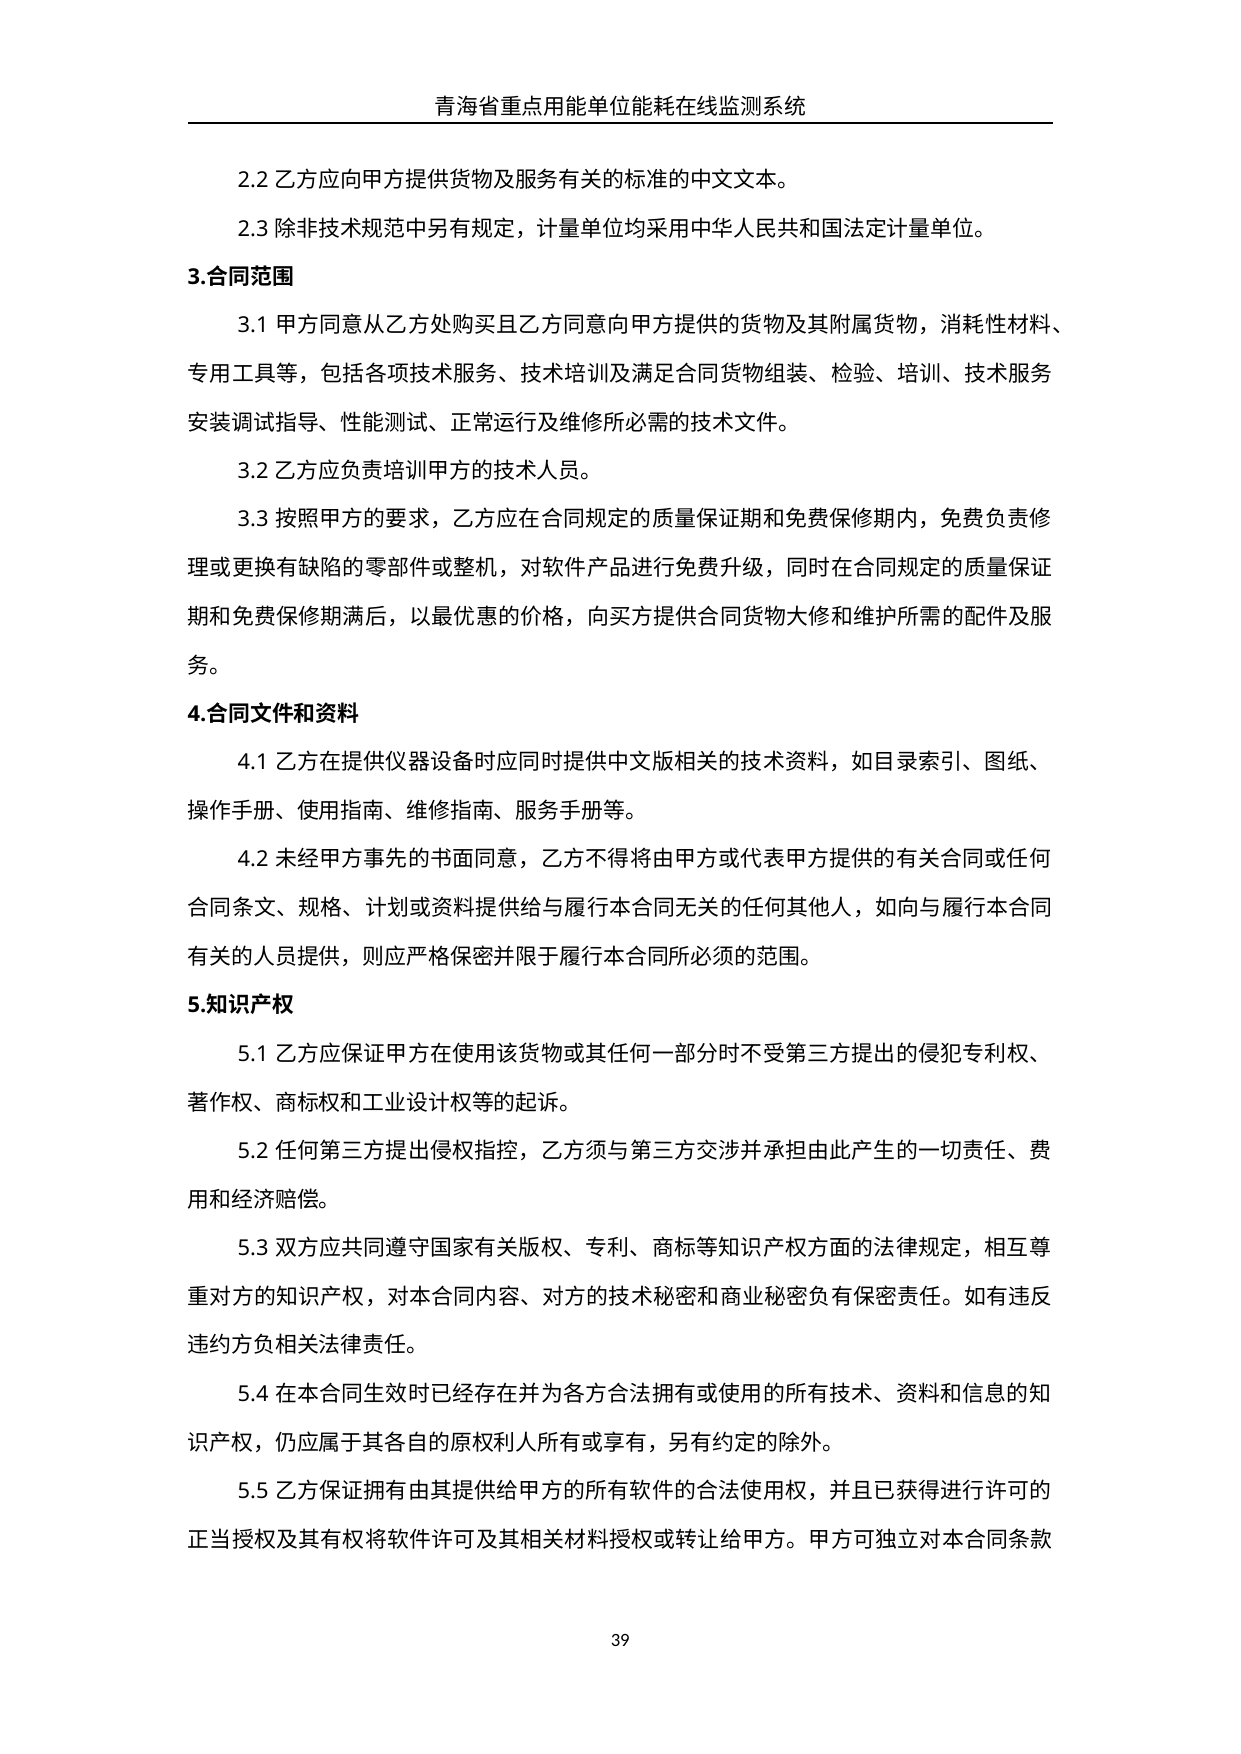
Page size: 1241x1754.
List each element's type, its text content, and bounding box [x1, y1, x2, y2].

text 3.2 乙方应负责培训甲方的技术人员。 [187, 453, 1053, 485]
text 5.3 双方应共同遵守国家有关版权、专利、商标等知识产权方面的法律规定，相互尊重对方的知识产权，对本合同内容、对方的技术秘密和商业秘密负有保密责任。如有违反，违约方负相关法律责任。 [187, 1229, 1053, 1359]
text 3.合同范围 [187, 259, 1053, 291]
text 3.1 甲方同意从乙方处购买且乙方同意向甲方提供的货物及其附属货物，消耗性材料、专用工具等，包括各项技术服务、技术培训及满足合同货物组装、检验、培训、技术服务、安装调试指导、性能测试、正常运行及维修所必需的技术文件。 [187, 307, 1053, 437]
text 2.3 除非技术规范中另有规定，计量单位均采用中华人民共和国法定计量单位。 [187, 210, 1053, 243]
text 5.1 乙方应保证甲方在使用该货物或其任何一部分时不受第三方提出的侵犯专利权、著作权、商标权和工业设计权等的起诉。 [187, 1035, 1053, 1117]
text 5.知识产权 [187, 987, 1053, 1019]
text 4.合同文件和资料 [187, 696, 1053, 728]
text 4.2 未经甲方事先的书面同意，乙方不得将由甲方或代表甲方提供的有关合同或任何合同条文、规格、计划或资料提供给与履行本合同无关的任何其他人，如向与履行本合同有关的人员提供，则应严格保密并限于履行本合同所必须的范围。 [187, 841, 1053, 971]
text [187, 1472, 1053, 1554]
text 5.2 任何第三方提出侵权指控，乙方须与第三方交涉并承担由此产生的一切责任、费用和经济赔偿。 [187, 1132, 1053, 1214]
text 5.4 在本合同生效时已经存在并为各方合法拥有或使用的所有技术、资料和信息的知识产权，仍应属于其各自的原权利人所有或享有，另有约定的除外。 [187, 1375, 1053, 1457]
text 4.1 乙方在提供仪器设备时应同时提供中文版相关的技术资料，如目录索引、图纸、操作手册、使用指南、维修指南、服务手册等。 [187, 744, 1053, 825]
text 3.3 按照甲方的要求，乙方应在合同规定的质量保证期和免费保修期内，免费负责修理或更换有缺陷的零部件或整机，对软件产品进行免费升级，同时在合同规定的质量保证期和免费保修期满后，以最优惠的价格，向买方提供合同货物大修和维护所需的配件及服务。 [187, 501, 1053, 680]
text 2.2 乙方应向甲方提供货物及服务有关的标准的中文文本。 [187, 162, 1053, 194]
